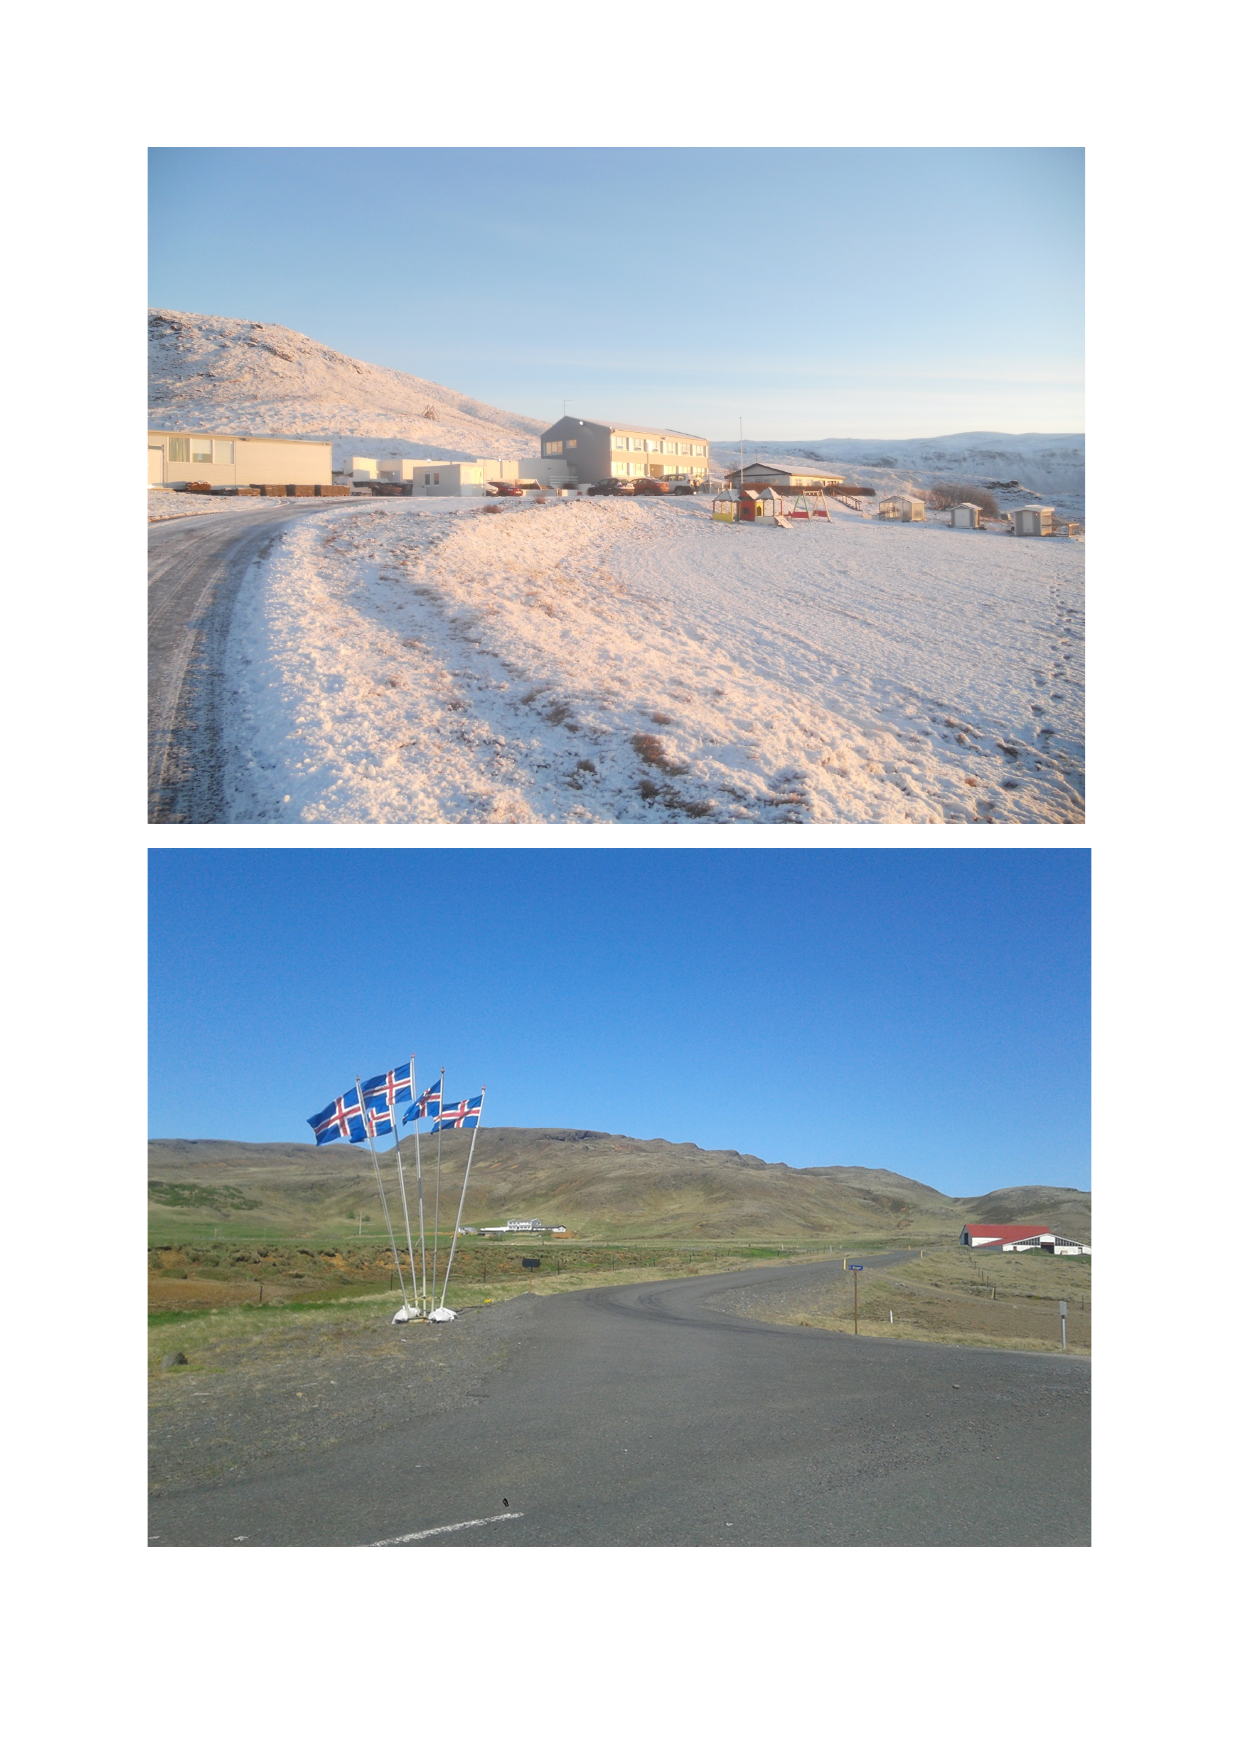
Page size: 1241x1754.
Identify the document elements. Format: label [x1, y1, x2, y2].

picture [147, 848, 1092, 1547]
picture [147, 147, 1085, 824]
